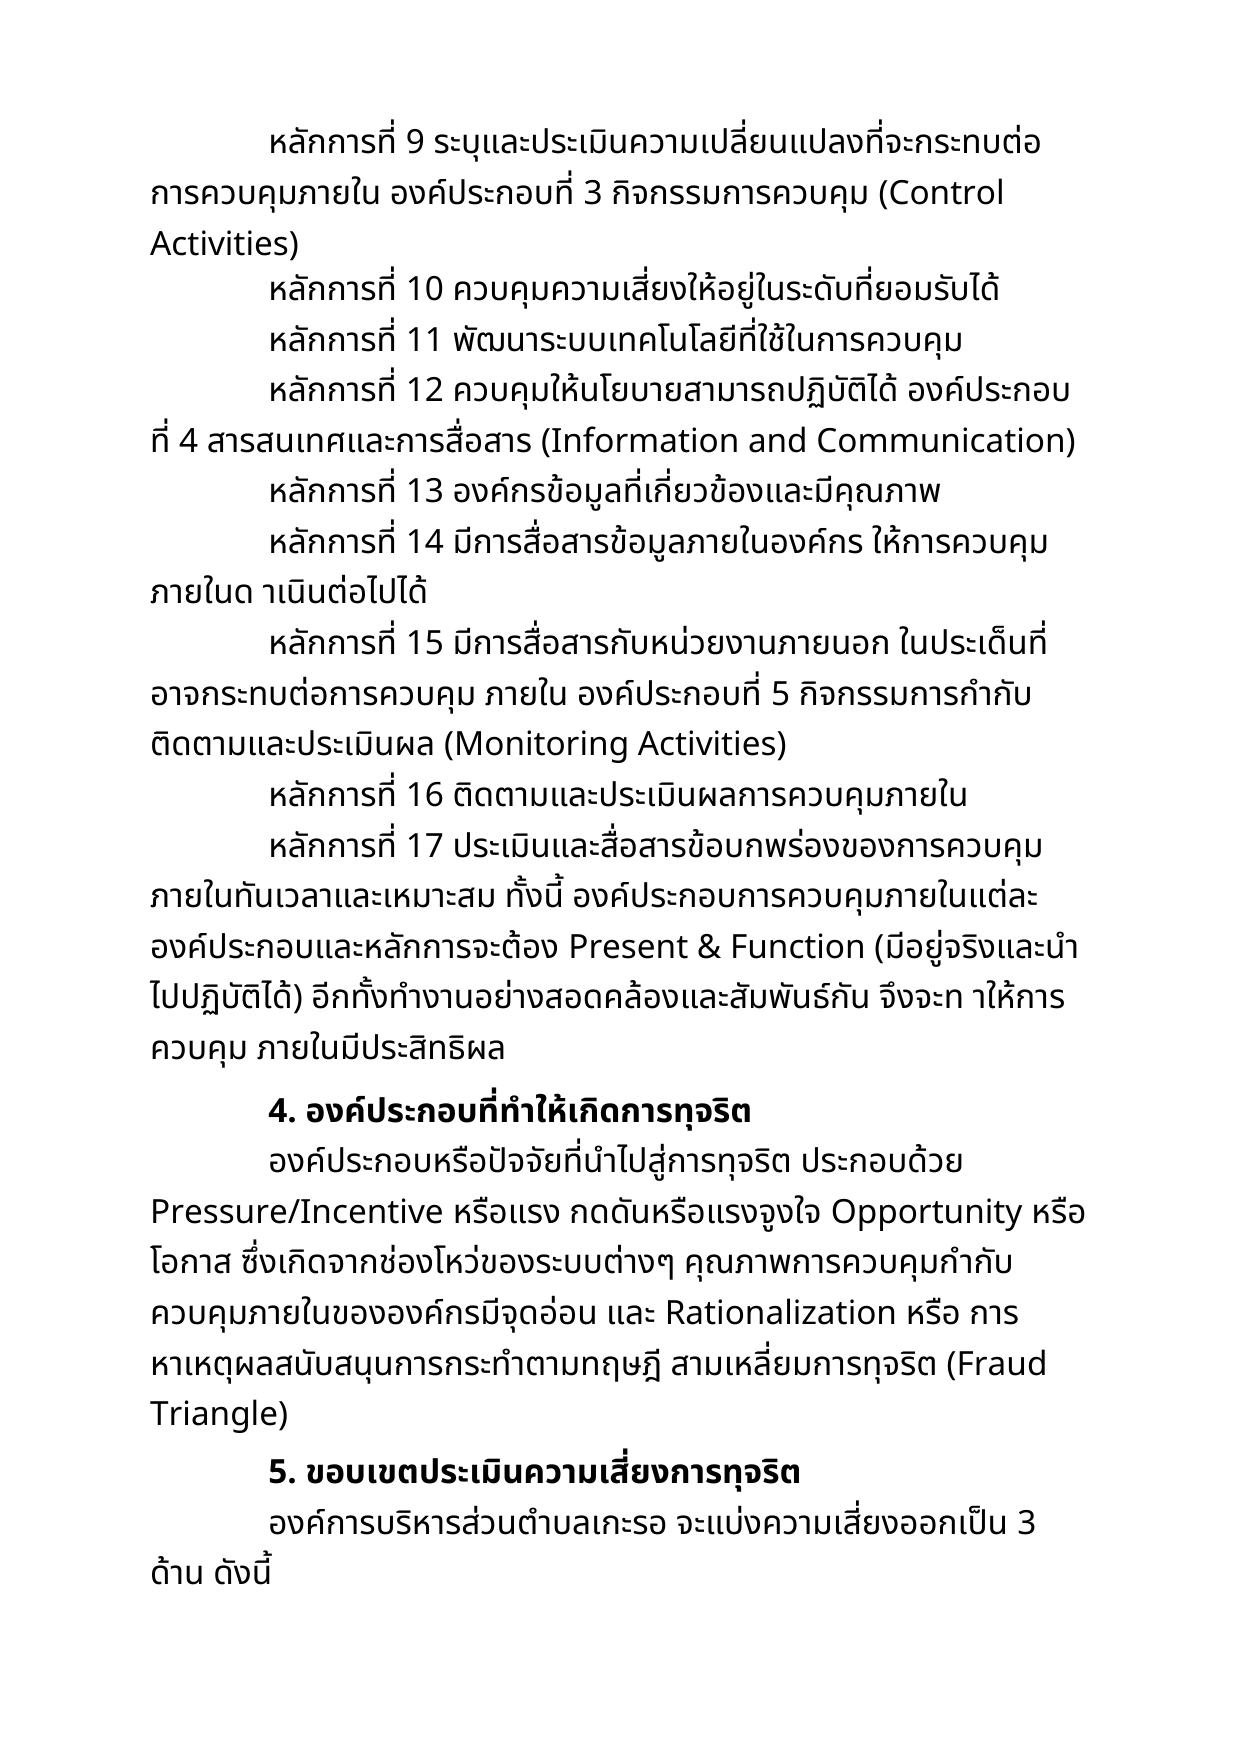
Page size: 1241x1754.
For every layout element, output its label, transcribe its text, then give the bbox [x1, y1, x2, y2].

text องค์การบริหารส่วนตำบลเกะรอ จะแบ่งความเสี่ยงออกเป็น 3 ด้าน ดังนี้ [150, 1498, 1090, 1599]
text 5. ขอบเขตประเมินความเสี่ยงการทุจริต [150, 1448, 1090, 1498]
text หลักการที่ 10 ควบคุมความเสี่ยงให้อยู่ในระดับที่ยอมรับได้ [150, 265, 1090, 315]
text หลักการที่ 15 มีการสื่อสารกับหน่วยงานภายนอก ในประเด็นที่อาจกระทบต่อการควบคุม ภายใน องค์ประกอบที่ 5 กิจกรรมการกำกับติดตามและประเมินผล (Monitoring Activities) [150, 619, 1090, 771]
text หลักการที่ 9 ระบุและประเมินความเปลี่ยนแปลงที่จะกระทบต่อการควบคุมภายใน องค์ประกอบที่ 3 กิจกรรมการควบคุม (Control Activities) [150, 118, 1090, 265]
text หลักการที่ 14 มีการสื่อสารข้อมูลภายในองค์กร ให้การควบคุมภายในด าเนินต่อไปได้ [150, 518, 1090, 619]
text องค์ประกอบหรือปัจจัยที่นำไปสู่การทุจริต ประกอบด้วย Pressure/Incentive หรือแรง กดดันหรือแรงจูงใจ Opportunity หรือ โอกาส ซึ่งเกิดจากช่องโหว่ของระบบต่างๆ คุณภาพการควบคุมกำกับ ควบคุมภายในขององค์กรมีจุดอ่อน และ Rationalization หรือ การหาเหตุผลสนับสนุนการกระทำตามทฤษฎี สามเหลี่ยมการทุจริต (Fraud Triangle) [150, 1137, 1090, 1435]
text หลักการที่ 16 ติดตามและประเมินผลการควบคุมภายใน [150, 771, 1090, 821]
text หลักการที่ 13 องค์กรข้อมูลที่เกี่ยวข้องและมีคุณภาพ [150, 467, 1090, 518]
text หลักการที่ 11 พัฒนาระบบเทคโนโลยีที่ใช้ในการควบคุม [150, 315, 1090, 366]
text 4. องค์ประกอบที่ทำให้เกิดการทุจริต [150, 1087, 1090, 1137]
text หลักการที่ 12 ควบคุมให้นโยบายสามารถปฏิบัติได้ องค์ประกอบที่ 4 สารสนเทศและการสื่อสาร (Information and Communication) [150, 366, 1090, 467]
text หลักการที่ 17 ประเมินและสื่อสารข้อบกพร่องของการควบคุมภายในทันเวลาและเหมาะสม ทั้งนี้ องค์ประกอบการควบคุมภายในแต่ละองค์ประกอบและหลักการจะต้อง Present & Function (มีอยู่จริงและนำไปปฏิบัติได้) อีกทั้งทำงานอย่างสอดคล้องและสัมพันธ์กัน จึงจะท าให้การควบคุม ภายในมีประสิทธิผล [150, 821, 1090, 1074]
